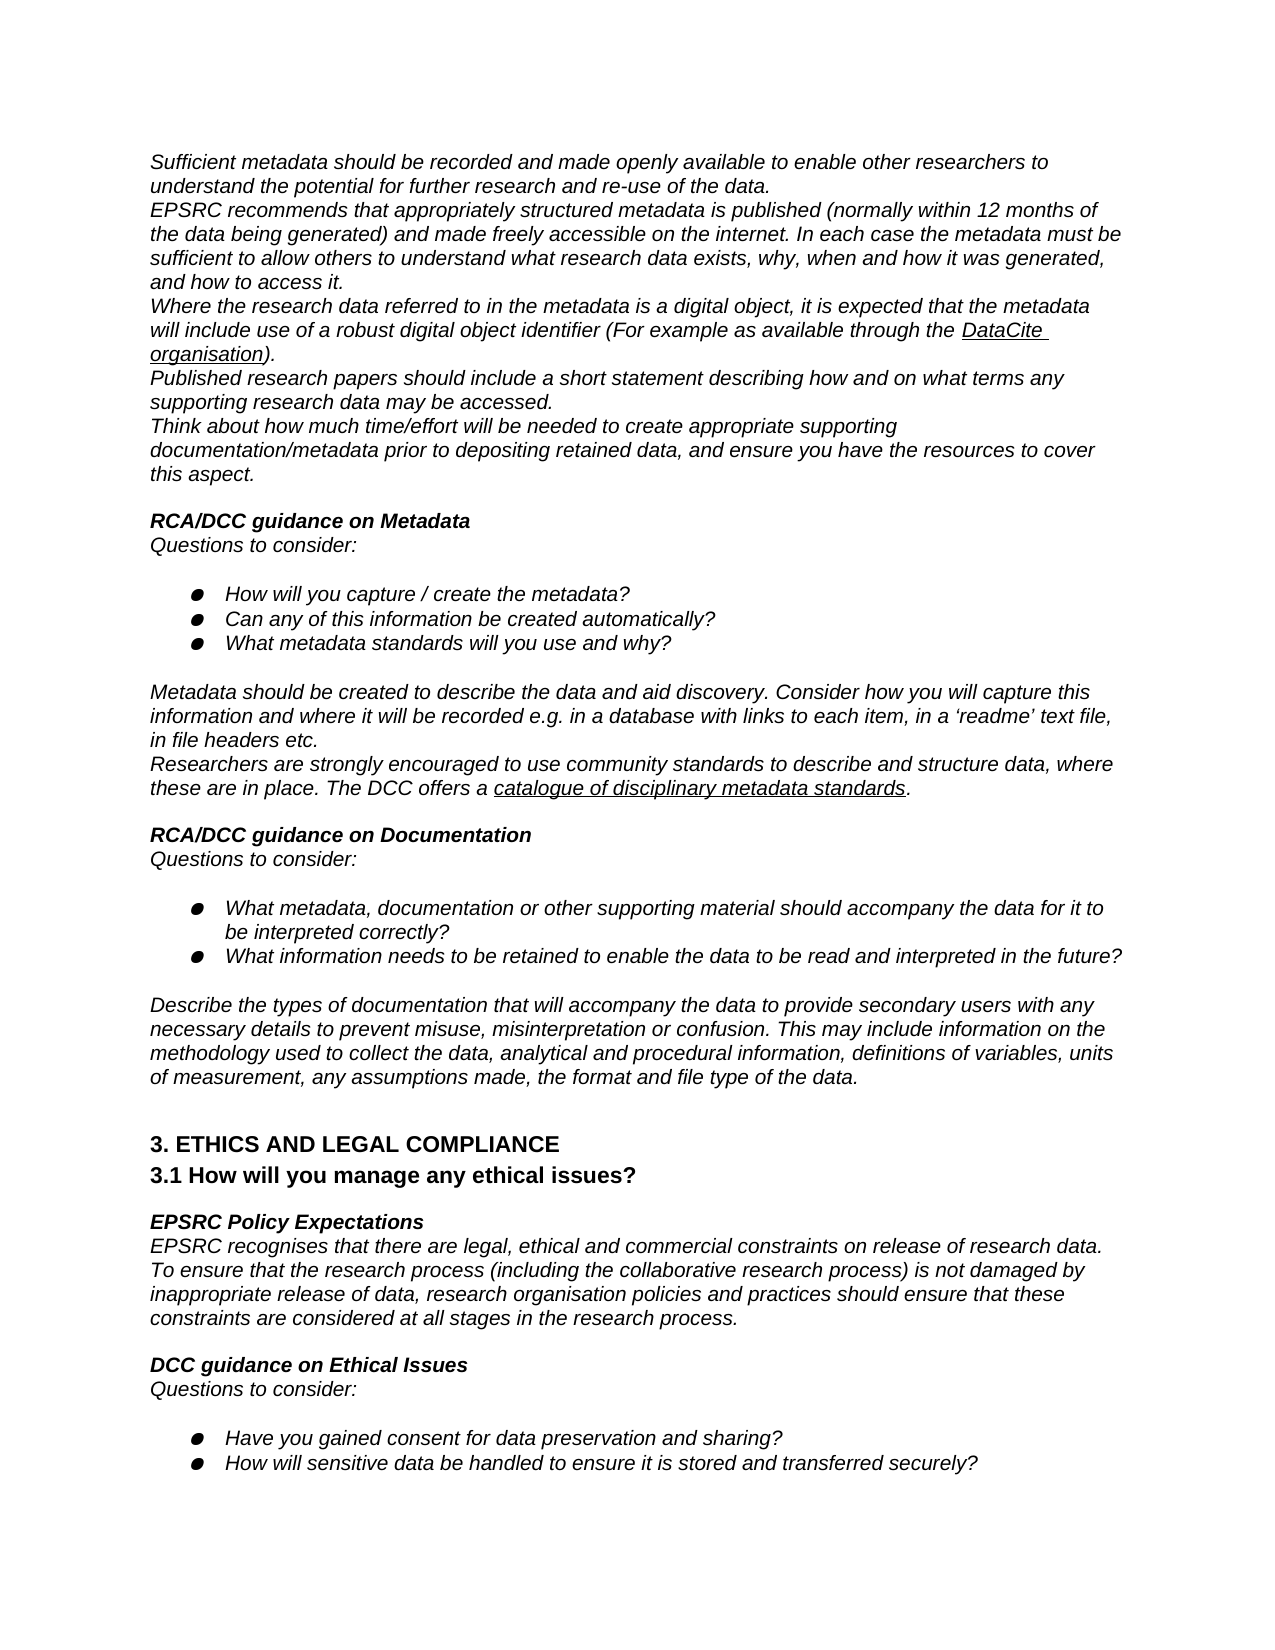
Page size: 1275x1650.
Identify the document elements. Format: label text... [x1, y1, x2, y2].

text RCA/DCC guidance on Metadata Questions to consider: [150, 509, 1125, 557]
text 3.1 How will you manage any ethical issues? [150, 1162, 1125, 1188]
list What information needs to be retained to enable the data to be read and interpreted in the future? [187, 944, 1125, 968]
text Metadata should be created to describe the data and aid discovery. Consider how you will capture this information and where it will be recorded e.g. in a database with links to each item, in a ‘readme’ text file, in file headers etc. [150, 679, 1125, 751]
text Think about how much time/effort will be needed to create appropriate supporting documentation/metadata prior to depositing retained data, and ensure you have the resources to cover this aspect. [150, 413, 1125, 485]
list What metadata standards will you use and why? [187, 630, 1125, 654]
text Published research papers should include a short statement describing how and on what terms any supporting research data may be accessed. [150, 366, 1125, 413]
list Have you gained consent for data preservation and sharing? [187, 1426, 1125, 1450]
list How will you capture / create the metadata? [187, 582, 1125, 606]
text RCA/DCC guidance on Documentation Questions to consider: [150, 823, 1125, 871]
text 3. Ethics and Legal Compliance [150, 1131, 1125, 1158]
text EPSRC Policy Expectations EPSRC recognises that there are legal, ethical and commercial constraints on release of research data. To ensure that the research process (including the collaborative research process) is not damaged by inappropriate release of data, research organisation policies and practices should ensure that these constraints are considered at all stages in the research process. [150, 1209, 1125, 1329]
list How will sensitive data be handled to ensure it is stored and transferred securely? [187, 1450, 1125, 1474]
text Researchers are strongly encouraged to use community standards to describe and structure data, where these are in place. The DCC offers a catalogue of disciplinary metadata standards. [150, 751, 1125, 799]
text Sufficient metadata should be recorded and made openly available to enable other researchers to understand the potential for further research and re-use of the data. [150, 150, 1125, 198]
text Where the research data referred to in the metadata is a digital object, it is expected that the metadata will include use of a robust digital object identifier (For example as available through the DataCite organisation). [150, 294, 1125, 366]
list What metadata, documentation or other supporting material should accompany the data for it to be interpreted correctly? [187, 896, 1125, 944]
text Describe the types of documentation that will accompany the data to provide secondary users with any necessary details to prevent misuse, misinterpretation or confusion. This may include information on the methodology used to collect the data, analytical and procedural information, definitions of variables, units of measurement, any assumptions made, the format and file type of the data. [150, 993, 1125, 1089]
text DCC guidance on Ethical Issues Questions to consider: [150, 1353, 1125, 1401]
text EPSRC recommends that appropriately structured metadata is published (normally within 12 months of the data being generated) and made freely accessible on the internet. In each case the metadata must be sufficient to allow others to understand what research data exists, why, when and how it was generated, and how to access it. [150, 198, 1125, 294]
list Can any of this information be created automatically? [187, 606, 1125, 630]
